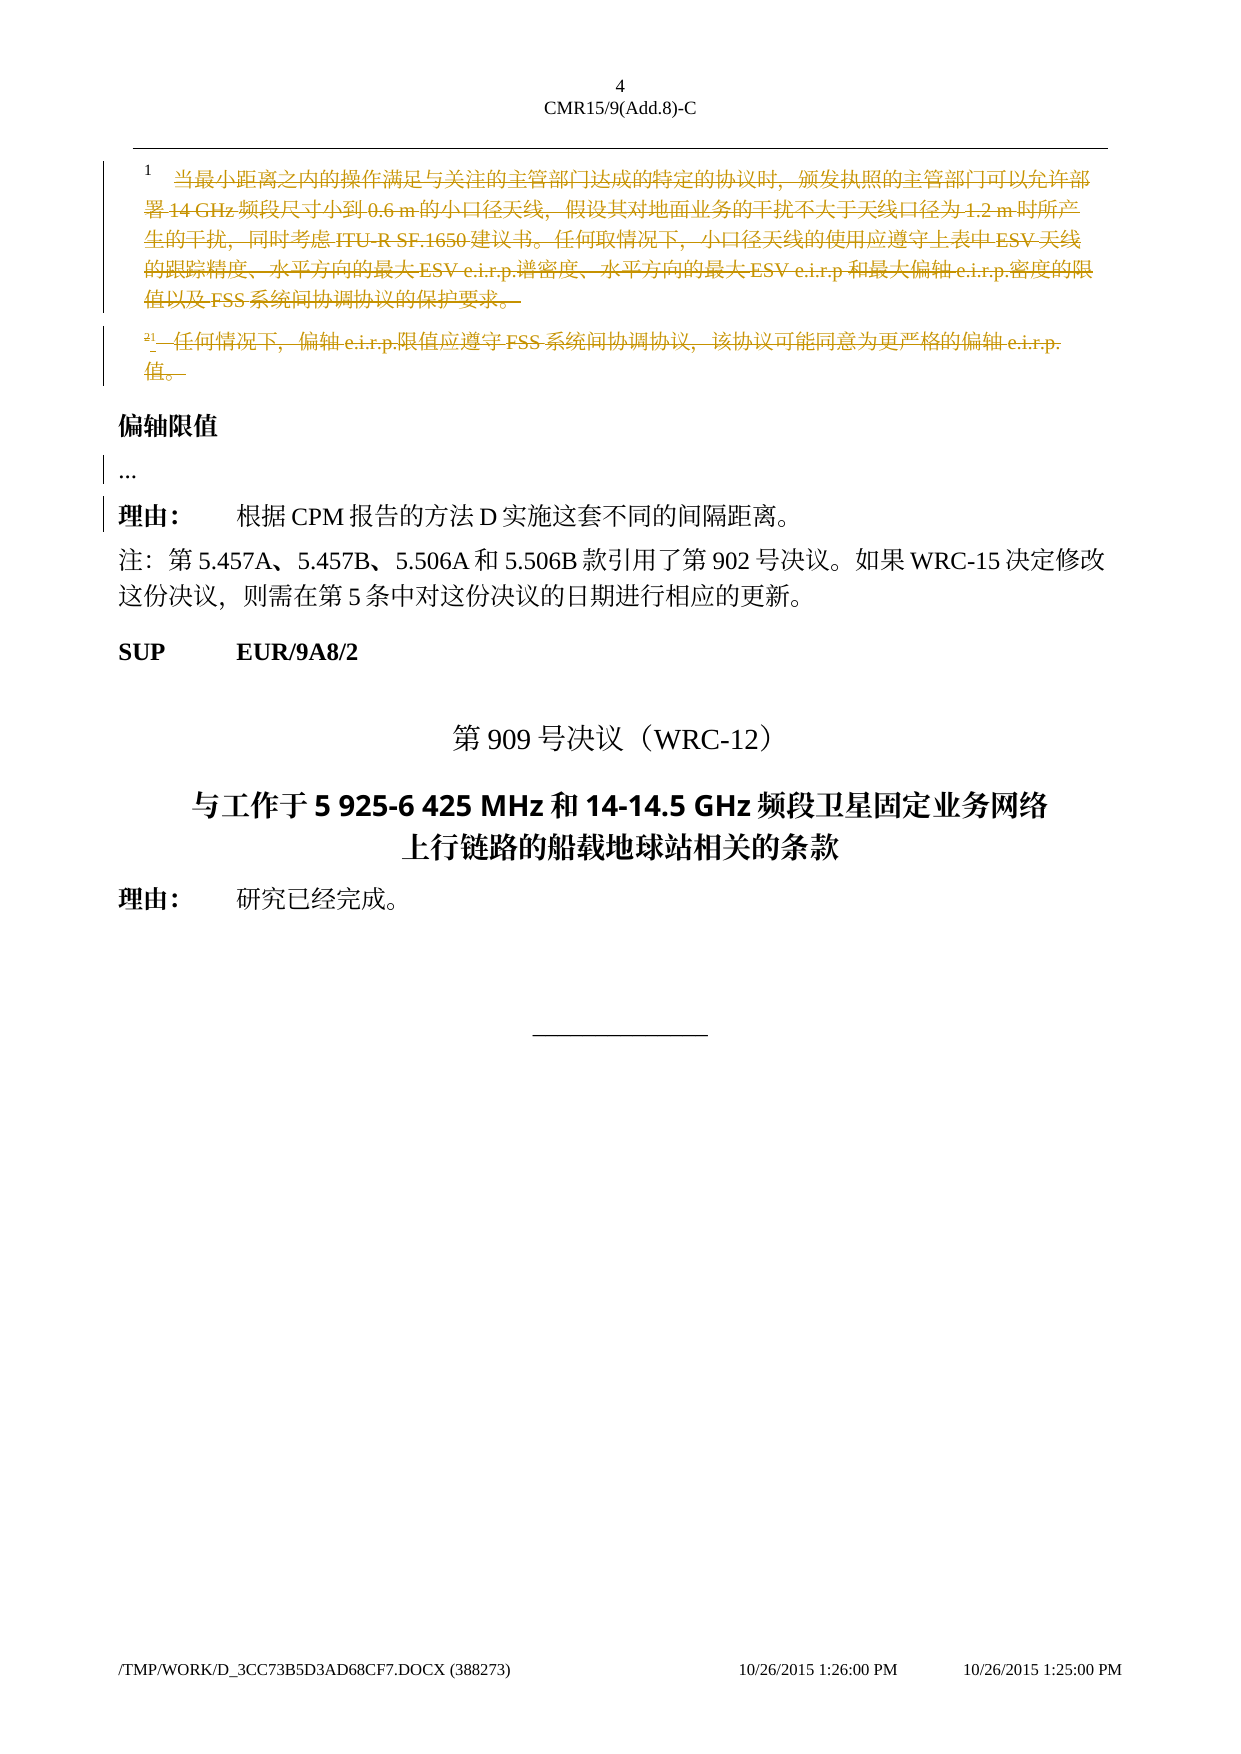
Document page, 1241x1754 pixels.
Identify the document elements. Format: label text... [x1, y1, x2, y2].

text 理由： 根据CPM报告的方法D实施这套不同的间隔距离。 [118, 496, 1122, 532]
text 第909号决议（WRC-12） [118, 716, 1122, 758]
subtitle 偏轴限值 [118, 406, 1122, 442]
title 与工作于5 925-6 425 MHz和14-14.5 GHz频段卫星固定业务网络 上行链路的船载地球站相关的条款 [118, 783, 1122, 867]
text 注：第5.457A、5.457B、5.506A和5.506B款引用了第902号决议。如果WRC-15决定修改这份决议，则需在第5条中对这份决议的日期进行相应的更新。 [118, 540, 1122, 612]
text ______________ [118, 1010, 1122, 1039]
table_cell 1 任何情况下，偏轴e.i.r.p.限值应遵守FSS系统间协调协议，该协议可能同意为更严格的偏轴e.i.r.p.值。 [133, 149, 1108, 390]
text 理由： 研究已经完成。 [118, 879, 1122, 915]
text SUP EUR/9A8/2 [118, 637, 1122, 666]
text ... [118, 455, 1122, 484]
